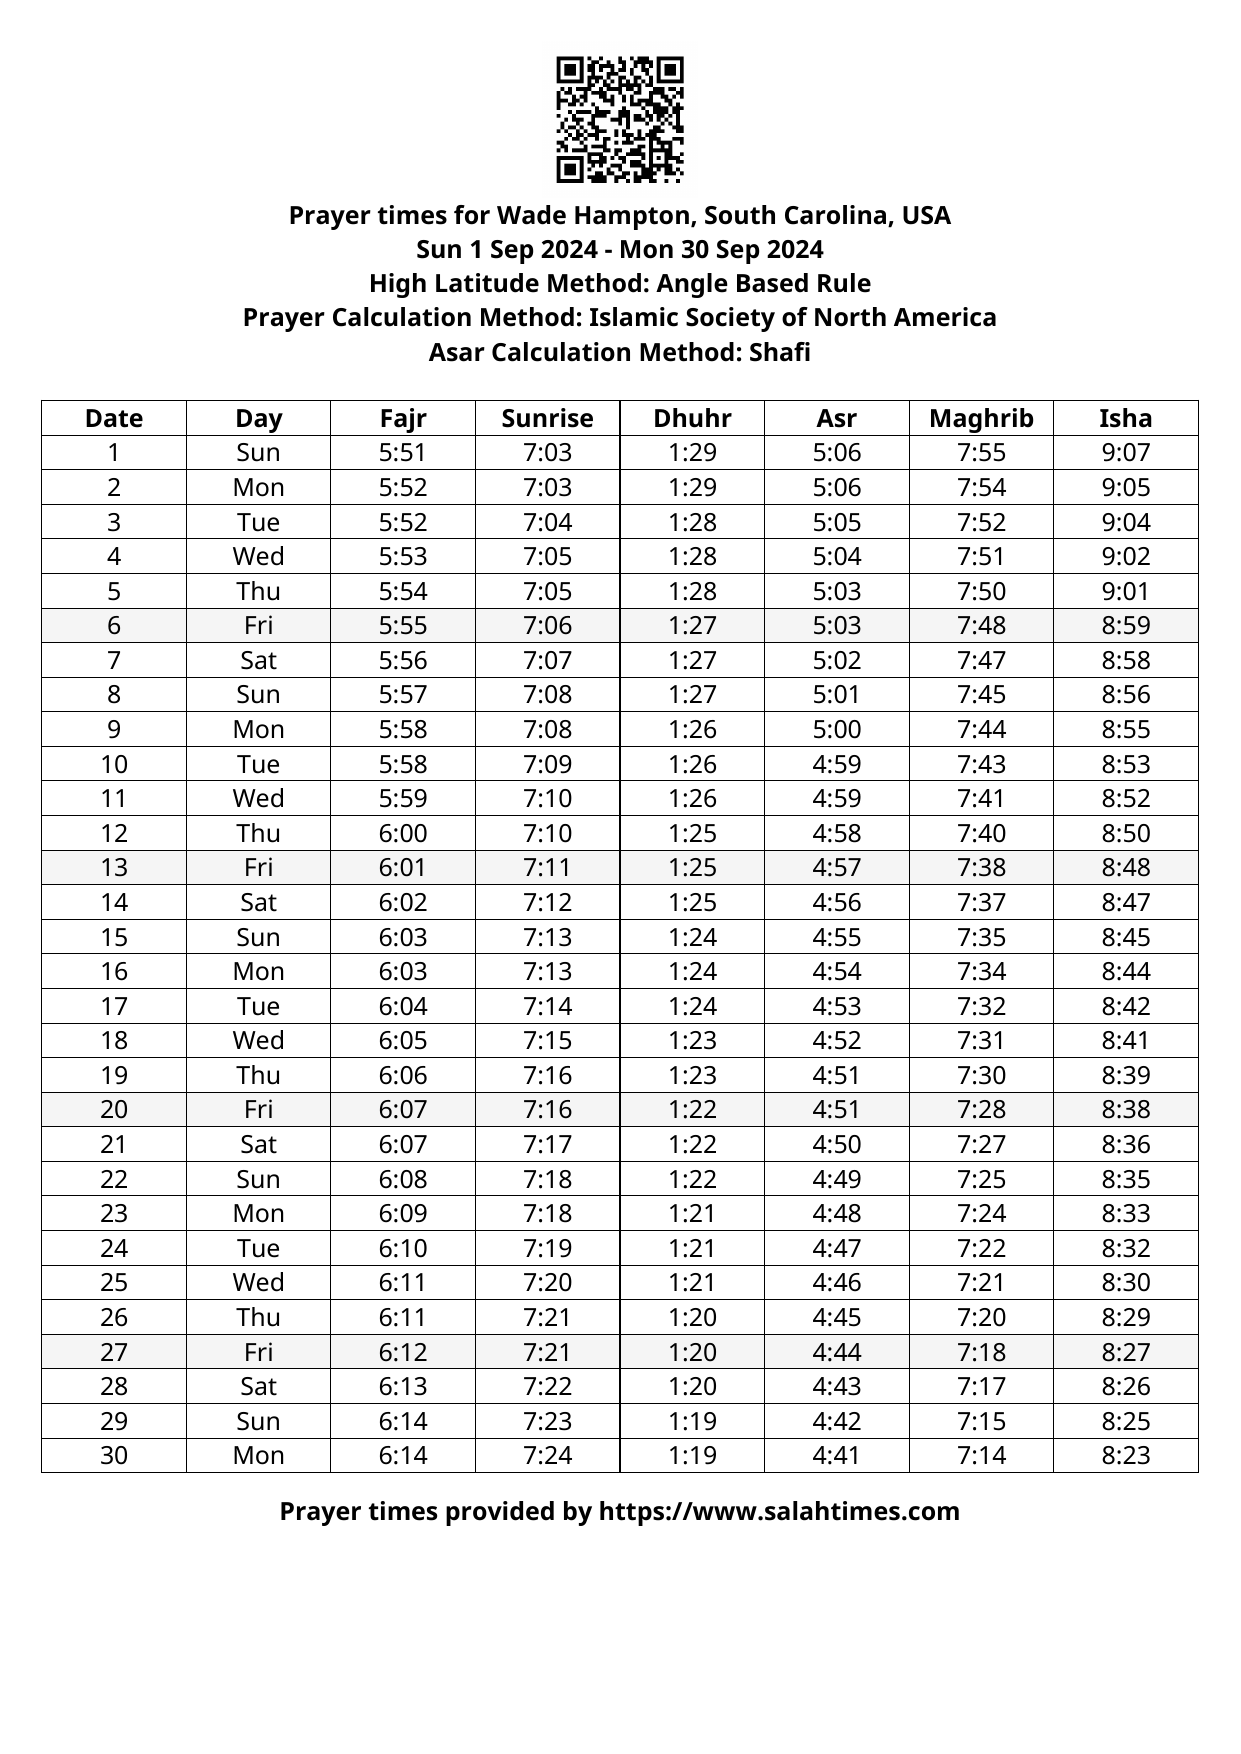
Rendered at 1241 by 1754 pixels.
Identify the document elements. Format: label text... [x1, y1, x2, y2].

table_cell 1:25 [621, 885, 764, 919]
table_cell 4:45 [765, 1300, 909, 1334]
table_cell 7:38 [910, 851, 1053, 884]
table_cell 7:23 [476, 1404, 619, 1437]
table_cell 7:41 [910, 781, 1053, 815]
table_cell 8:26 [1054, 1369, 1198, 1403]
table_cell 4:46 [765, 1266, 909, 1299]
table_cell 10 [42, 747, 186, 780]
table_cell 7:07 [476, 643, 619, 677]
table_cell 22 [42, 1162, 186, 1195]
table_cell 7:13 [476, 954, 619, 988]
table_cell 6:11 [331, 1266, 475, 1299]
table_cell 7:08 [476, 712, 619, 746]
table_cell Sat [187, 1369, 330, 1403]
table_cell 7:51 [910, 539, 1053, 573]
table_cell 9:04 [1054, 505, 1198, 538]
table_cell Wed [187, 1024, 330, 1057]
table_cell 5:55 [331, 609, 475, 642]
table_cell 24 [42, 1231, 186, 1264]
table_cell 5:04 [765, 539, 909, 573]
table_cell 5:59 [331, 781, 475, 815]
table_cell 4:41 [765, 1439, 909, 1472]
table_cell 7:19 [476, 1231, 619, 1264]
table_cell 7:30 [910, 1058, 1053, 1092]
table_cell 4:43 [765, 1369, 909, 1403]
table_cell 7:50 [910, 574, 1053, 607]
table_cell 7:21 [910, 1266, 1053, 1299]
table_cell 8:36 [1054, 1127, 1198, 1161]
table_cell 21 [42, 1127, 186, 1161]
table_cell 7:27 [910, 1127, 1053, 1161]
table_cell 1:20 [621, 1300, 764, 1334]
table_cell 7:32 [910, 989, 1053, 1022]
table_cell 28 [42, 1369, 186, 1403]
table_cell Fri [187, 1093, 330, 1126]
table_cell 29 [42, 1404, 186, 1437]
table_cell 1:21 [621, 1266, 764, 1299]
table_header Maghrib [910, 401, 1053, 434]
table_cell 5:52 [331, 505, 475, 538]
table_cell 6:12 [331, 1335, 475, 1368]
table_cell 4:57 [765, 851, 909, 884]
table_cell 5:06 [765, 436, 909, 469]
table_cell 4:49 [765, 1162, 909, 1195]
table_header Asr [765, 401, 909, 434]
table_cell 1:19 [621, 1404, 764, 1437]
table_cell 1:27 [621, 609, 764, 642]
table_cell 30 [42, 1439, 186, 1472]
table_cell 8:42 [1054, 989, 1198, 1022]
table_cell 8:29 [1054, 1300, 1198, 1334]
table_cell 6:04 [331, 989, 475, 1022]
table_cell 7:08 [476, 678, 619, 711]
table_cell 4:42 [765, 1404, 909, 1437]
table_cell 1:28 [621, 505, 764, 538]
table_cell 5:56 [331, 643, 475, 677]
table_cell 6:03 [331, 920, 475, 953]
table_cell 7:14 [476, 989, 619, 1022]
text Sun 1 Sep 2024 - Mon 30 Sep 2024 [42, 232, 1198, 266]
table_cell Thu [187, 574, 330, 607]
table_header Dhuhr [621, 401, 764, 434]
table_cell Tue [187, 989, 330, 1022]
table_cell 11 [42, 781, 186, 815]
table_cell 20 [42, 1093, 186, 1126]
table_cell 8:52 [1054, 781, 1198, 815]
table_cell 13 [42, 851, 186, 884]
table_cell 1:21 [621, 1196, 764, 1230]
table_cell 4 [42, 539, 186, 573]
table_cell 8:59 [1054, 609, 1198, 642]
table_cell 1:27 [621, 643, 764, 677]
table_cell 1:25 [621, 816, 764, 849]
table_cell 7:24 [910, 1196, 1053, 1230]
table_cell 1:27 [621, 678, 764, 711]
table_cell 5:01 [765, 678, 909, 711]
table_cell Sun [187, 678, 330, 711]
table_cell 8:39 [1054, 1058, 1198, 1092]
table_cell 7:21 [476, 1335, 619, 1368]
table_cell 8:27 [1054, 1335, 1198, 1368]
table_cell 4:59 [765, 781, 909, 815]
table_cell Sun [187, 920, 330, 953]
table_cell 5 [42, 574, 186, 607]
table_cell Mon [187, 1196, 330, 1230]
table_cell Fri [187, 1335, 330, 1368]
table_cell 4:55 [765, 920, 909, 953]
table_cell 7:10 [476, 816, 619, 849]
table_cell 8:47 [1054, 885, 1198, 919]
table_cell 5:51 [331, 436, 475, 469]
table_cell 1:20 [621, 1369, 764, 1403]
table_cell 7:55 [910, 436, 1053, 469]
table_cell 7:13 [476, 920, 619, 953]
table_cell 4:56 [765, 885, 909, 919]
table_cell Wed [187, 1266, 330, 1299]
text Prayer Calculation Method: Islamic Society of North America [42, 300, 1198, 334]
table_cell Tue [187, 1231, 330, 1264]
table_cell 7:06 [476, 609, 619, 642]
table_cell 6:01 [331, 851, 475, 884]
table_cell 3 [42, 505, 186, 538]
table_header Isha [1054, 401, 1198, 434]
table_cell 1:21 [621, 1231, 764, 1264]
table_cell 1:23 [621, 1058, 764, 1092]
table_cell 7:40 [910, 816, 1053, 849]
table_cell 5:58 [331, 712, 475, 746]
table_cell 7:44 [910, 712, 1053, 746]
table_cell 1:25 [621, 851, 764, 884]
table_cell Fri [187, 851, 330, 884]
table_cell 1:29 [621, 436, 764, 469]
table_cell 5:52 [331, 470, 475, 504]
table_cell 6 [42, 609, 186, 642]
table_cell 8:58 [1054, 643, 1198, 677]
table_cell Mon [187, 1439, 330, 1472]
table_cell 5:06 [765, 470, 909, 504]
table_cell 8:32 [1054, 1231, 1198, 1264]
table_cell 6:02 [331, 885, 475, 919]
table_cell 7:11 [476, 851, 619, 884]
table_cell 1:22 [621, 1093, 764, 1126]
table_cell Wed [187, 781, 330, 815]
table_cell Thu [187, 1058, 330, 1092]
table_cell 8:25 [1054, 1404, 1198, 1437]
table_cell 7:05 [476, 574, 619, 607]
table_cell 6:00 [331, 816, 475, 849]
table_cell Sun [187, 436, 330, 469]
table_cell 7:18 [910, 1335, 1053, 1368]
table_cell Sat [187, 1127, 330, 1161]
table_cell 7 [42, 643, 186, 677]
table_cell 7:14 [910, 1439, 1053, 1472]
table_cell 23 [42, 1196, 186, 1230]
table_cell 17 [42, 989, 186, 1022]
table_cell 5:00 [765, 712, 909, 746]
table_cell Tue [187, 505, 330, 538]
table_cell 7:09 [476, 747, 619, 780]
table_cell 8:23 [1054, 1439, 1198, 1472]
table_cell 1:26 [621, 747, 764, 780]
text Prayer times provided by https://www.salahtimes.com [42, 1494, 1198, 1528]
table_cell 4:50 [765, 1127, 909, 1161]
table_cell 7:47 [910, 643, 1053, 677]
table_cell 15 [42, 920, 186, 953]
table_cell 7:52 [910, 505, 1053, 538]
table_cell 1 [42, 436, 186, 469]
table_cell 4:51 [765, 1093, 909, 1126]
table_cell 8:44 [1054, 954, 1198, 988]
table_cell 4:52 [765, 1024, 909, 1057]
table_cell 7:18 [476, 1196, 619, 1230]
text Prayer times for Wade Hampton, South Carolina, USA [42, 198, 1198, 232]
table_cell 6:07 [331, 1093, 475, 1126]
table_cell 7:22 [910, 1231, 1053, 1264]
table_cell 7:18 [476, 1162, 619, 1195]
table_cell 8:55 [1054, 712, 1198, 746]
picture [542, 41, 699, 198]
table_cell 5:05 [765, 505, 909, 538]
table_cell 2 [42, 470, 186, 504]
table_cell 7:45 [910, 678, 1053, 711]
table_cell 5:03 [765, 609, 909, 642]
table_cell Sat [187, 885, 330, 919]
table_cell 4:51 [765, 1058, 909, 1092]
table_cell 1:22 [621, 1162, 764, 1195]
table_cell 7:16 [476, 1058, 619, 1092]
table_cell 6:05 [331, 1024, 475, 1057]
table_cell 8:38 [1054, 1093, 1198, 1126]
table_cell 7:21 [476, 1300, 619, 1334]
table_cell Mon [187, 712, 330, 746]
table_cell 7:20 [910, 1300, 1053, 1334]
table_cell 7:37 [910, 885, 1053, 919]
table_cell 7:28 [910, 1093, 1053, 1126]
table_cell 1:26 [621, 712, 764, 746]
table_cell 8:50 [1054, 816, 1198, 849]
table_cell 14 [42, 885, 186, 919]
table_cell 1:28 [621, 539, 764, 573]
table_cell 6:11 [331, 1300, 475, 1334]
table_cell 4:44 [765, 1335, 909, 1368]
table_cell 6:14 [331, 1404, 475, 1437]
table_cell 1:26 [621, 781, 764, 815]
table_cell 8 [42, 678, 186, 711]
table_cell 4:47 [765, 1231, 909, 1264]
table_cell 9:02 [1054, 539, 1198, 573]
table_cell Thu [187, 1300, 330, 1334]
table_cell 4:59 [765, 747, 909, 780]
table_cell 8:30 [1054, 1266, 1198, 1299]
table_cell 8:48 [1054, 851, 1198, 884]
table_cell 7:16 [476, 1093, 619, 1126]
table_cell 1:29 [621, 470, 764, 504]
table_cell 25 [42, 1266, 186, 1299]
table_cell 6:07 [331, 1127, 475, 1161]
table_cell Thu [187, 816, 330, 849]
table_cell 6:08 [331, 1162, 475, 1195]
table_cell 5:54 [331, 574, 475, 607]
table_cell 16 [42, 954, 186, 988]
table_cell 6:14 [331, 1439, 475, 1472]
table_cell 1:24 [621, 920, 764, 953]
table_cell 4:48 [765, 1196, 909, 1230]
table_cell 18 [42, 1024, 186, 1057]
table_cell 6:10 [331, 1231, 475, 1264]
table_header Day [187, 401, 330, 434]
table_cell 7:03 [476, 470, 619, 504]
table_cell 1:28 [621, 574, 764, 607]
table_cell 9:05 [1054, 470, 1198, 504]
table_cell 8:56 [1054, 678, 1198, 711]
table_cell Mon [187, 954, 330, 988]
table_cell 8:33 [1054, 1196, 1198, 1230]
table_cell 1:22 [621, 1127, 764, 1161]
table_cell 7:54 [910, 470, 1053, 504]
table_cell Sat [187, 643, 330, 677]
table_cell 7:20 [476, 1266, 619, 1299]
table_cell Mon [187, 470, 330, 504]
table_cell 7:17 [476, 1127, 619, 1161]
table_cell 26 [42, 1300, 186, 1334]
table_cell 19 [42, 1058, 186, 1092]
table_cell 5:53 [331, 539, 475, 573]
table_cell 9 [42, 712, 186, 746]
table_cell 6:09 [331, 1196, 475, 1230]
table_cell 5:57 [331, 678, 475, 711]
table_cell 8:45 [1054, 920, 1198, 953]
table_cell 1:24 [621, 954, 764, 988]
table_cell Sun [187, 1162, 330, 1195]
table_cell 7:31 [910, 1024, 1053, 1057]
table_cell 6:06 [331, 1058, 475, 1092]
table_cell 7:34 [910, 954, 1053, 988]
table_cell 7:15 [476, 1024, 619, 1057]
table_cell 7:12 [476, 885, 619, 919]
table_cell 1:20 [621, 1335, 764, 1368]
table_cell 4:58 [765, 816, 909, 849]
table_cell 7:24 [476, 1439, 619, 1472]
table_cell 7:15 [910, 1404, 1053, 1437]
table_cell 5:02 [765, 643, 909, 677]
table_cell 7:35 [910, 920, 1053, 953]
table_cell 6:03 [331, 954, 475, 988]
table_cell 7:17 [910, 1369, 1053, 1403]
table_cell 9:01 [1054, 574, 1198, 607]
text High Latitude Method: Angle Based Rule [42, 266, 1198, 300]
table_cell 12 [42, 816, 186, 849]
table_header Date [42, 401, 186, 434]
table_cell 1:24 [621, 989, 764, 1022]
table_cell Wed [187, 539, 330, 573]
table_cell 1:19 [621, 1439, 764, 1472]
table_cell Fri [187, 609, 330, 642]
table_cell 4:54 [765, 954, 909, 988]
table_header Sunrise [476, 401, 619, 434]
table_cell 7:22 [476, 1369, 619, 1403]
table_cell 5:58 [331, 747, 475, 780]
table_cell 27 [42, 1335, 186, 1368]
table_cell 7:48 [910, 609, 1053, 642]
table_cell 7:10 [476, 781, 619, 815]
table_cell 1:23 [621, 1024, 764, 1057]
table_cell 8:53 [1054, 747, 1198, 780]
text Asar Calculation Method: Shafi [42, 334, 1198, 368]
table_cell 7:03 [476, 436, 619, 469]
table_cell Sun [187, 1404, 330, 1437]
table_cell 7:43 [910, 747, 1053, 780]
table_cell 7:05 [476, 539, 619, 573]
table_cell 6:13 [331, 1369, 475, 1403]
table_cell 8:35 [1054, 1162, 1198, 1195]
table_cell 5:03 [765, 574, 909, 607]
table_header Fajr [331, 401, 475, 434]
table_cell 9:07 [1054, 436, 1198, 469]
table_cell 7:25 [910, 1162, 1053, 1195]
table_cell 7:04 [476, 505, 619, 538]
table_cell 8:41 [1054, 1024, 1198, 1057]
table_cell Tue [187, 747, 330, 780]
table_cell 4:53 [765, 989, 909, 1022]
